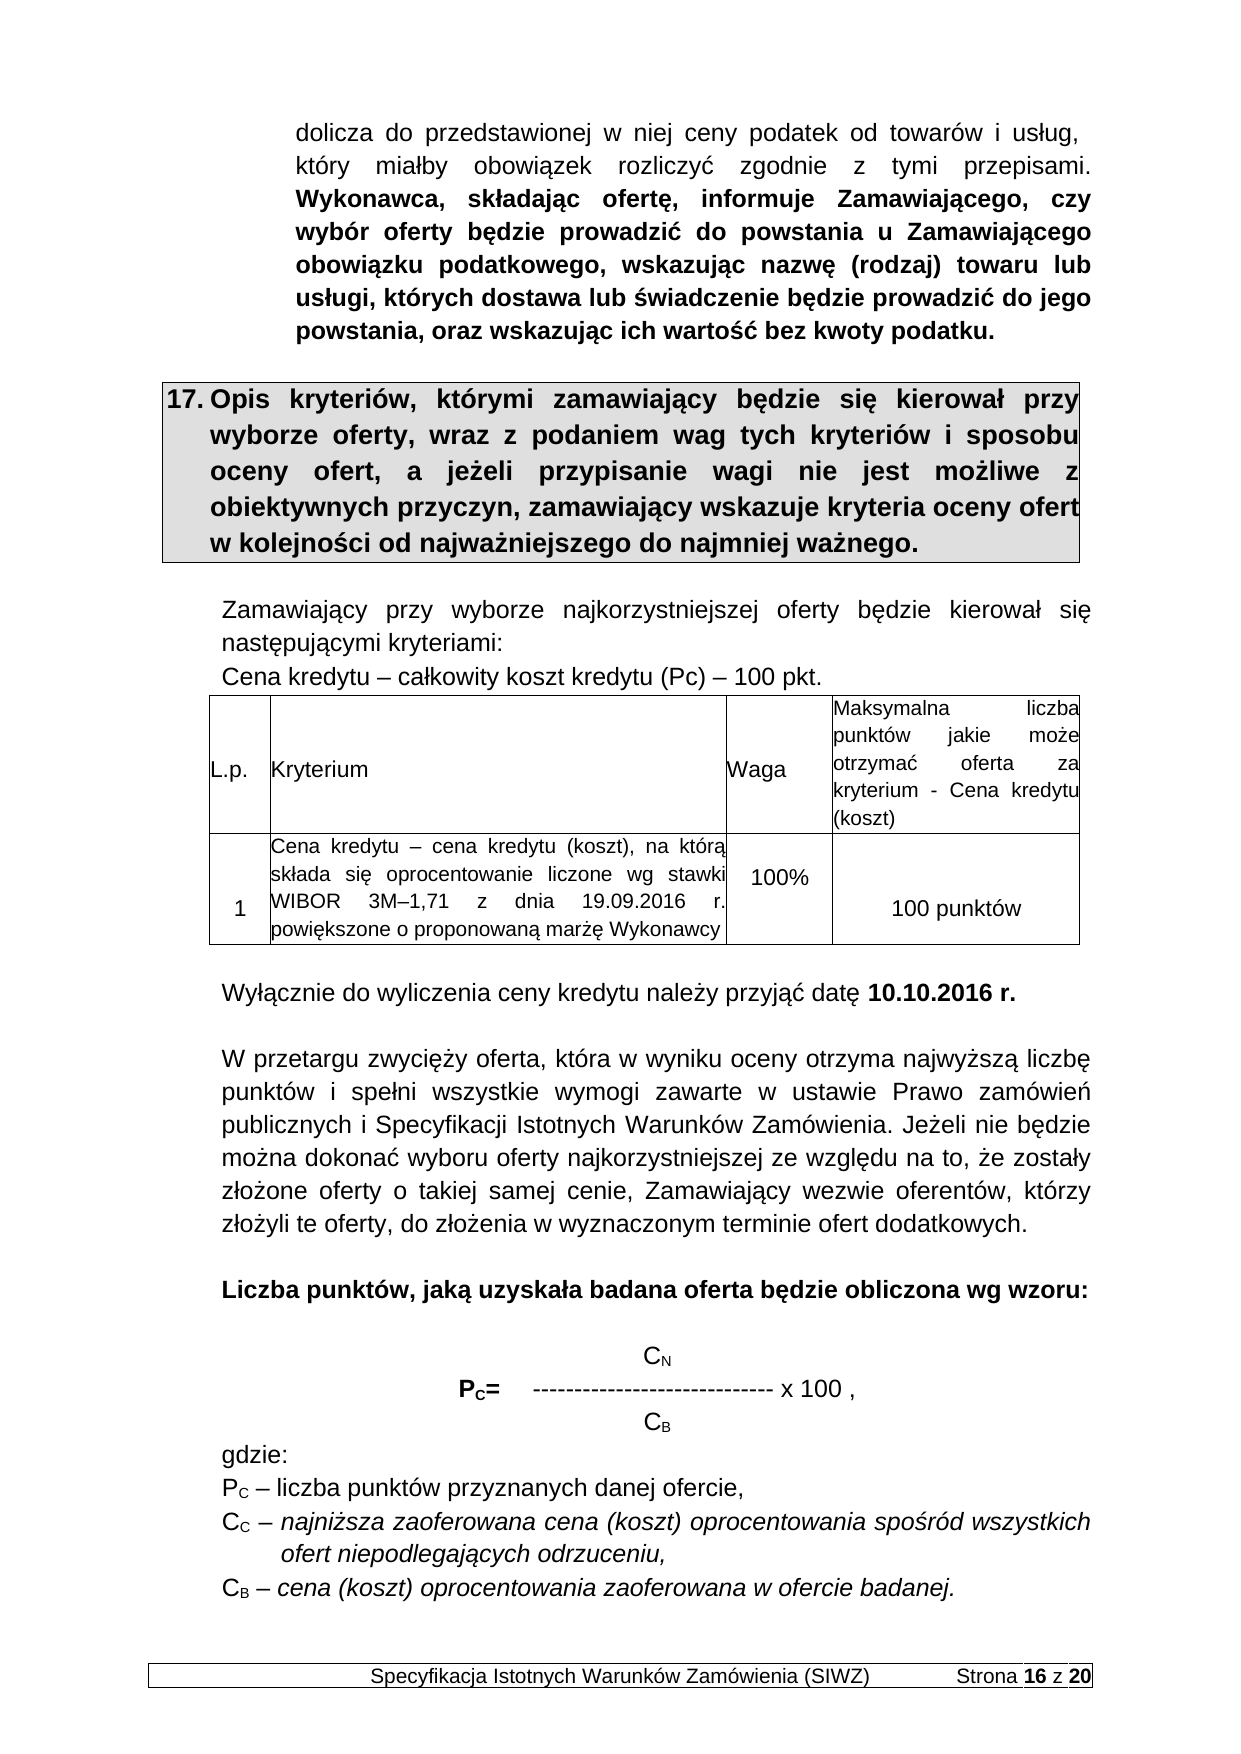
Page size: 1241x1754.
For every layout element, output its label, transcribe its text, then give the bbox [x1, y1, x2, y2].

table_cell 100% [727, 834, 832, 944]
text CB – cena (koszt) oprocentowania zaoferowana w ofercie badanej. [222, 1572, 1092, 1601]
table_cell 1 [210, 834, 270, 944]
table_cell 100 punktów [833, 834, 1079, 944]
table_header Waga [727, 696, 832, 833]
text CC – najniższa zaoferowana cena (koszt) oprocentowania spośród wszystkich ofert niepodlegających odrzuceniu, [222, 1506, 1092, 1568]
table_header L.p. [210, 696, 270, 833]
list CN [222, 1341, 1092, 1370]
text W przetargu zwycięży oferta, która w wyniku oceny otrzyma najwyższą liczbę punktów i spełni wszystkie wymogi zawarte w ustawie Prawo zamówień publicznych i Specyfikacji Istotnych Warunków Zamówienia. Jeżeli nie będzie można dokonać wyboru oferty najkorzystniejszej ze względu na to, że zostały złożone oferty o takiej samej cenie, Zamawiający wezwie oferentów, którzy złożyli te oferty, do złożenia w wyznaczonym terminie ofert dodatkowych. [221, 1044, 1092, 1238]
text PC – liczba punktów przyznanych danej ofercie, [222, 1473, 1092, 1502]
table_header Kryterium [271, 696, 726, 833]
table_cell Cena kredytu – cena kredytu (koszt), na którą składa się oprocentowanie liczone wg stawki WIBOR 3M–1,71 z dnia 19.09.2016 r. powiększone o proponowaną marżę Wykonawcy [271, 834, 726, 944]
text gdzie: [148, 1440, 1092, 1469]
text Wyłącznie do wyliczenia ceny kredytu należy przyjąć datę 10.10.2016 r. [148, 978, 1092, 1007]
text Zamawiający przy wyborze najkorzystniejszej oferty będzie kierował się następującymi kryteriami: [221, 595, 1092, 657]
text Cena kredytu – całkowity koszt kredytu (Pc) – 100 pkt. [148, 661, 1092, 690]
list PC= ----------------------------- x 100 , [222, 1374, 1092, 1403]
list CB [222, 1407, 1092, 1436]
table_header Maksymalna liczba punktów jakie może otrzymać oferta za kryterium - Cena kredytu (koszt) [833, 696, 1079, 833]
table_header Opis kryteriów, którymi zamawiający będzie się kierował przy wyborze oferty, wraz z podaniem wag tych kryteriów i sposobu oceny ofert, a jeżeli przypisanie wagi nie jest możliwe z obiektywnych przyczyn, zamawiający wskazuje kryteria oceny ofert w kolejności od najważniejszego do najmniej ważnego. [163, 383, 1079, 562]
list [236, 118, 1092, 345]
text Liczba punktów, jaką uzyskała badana oferta będzie obliczona wg wzoru: [148, 1275, 1092, 1304]
